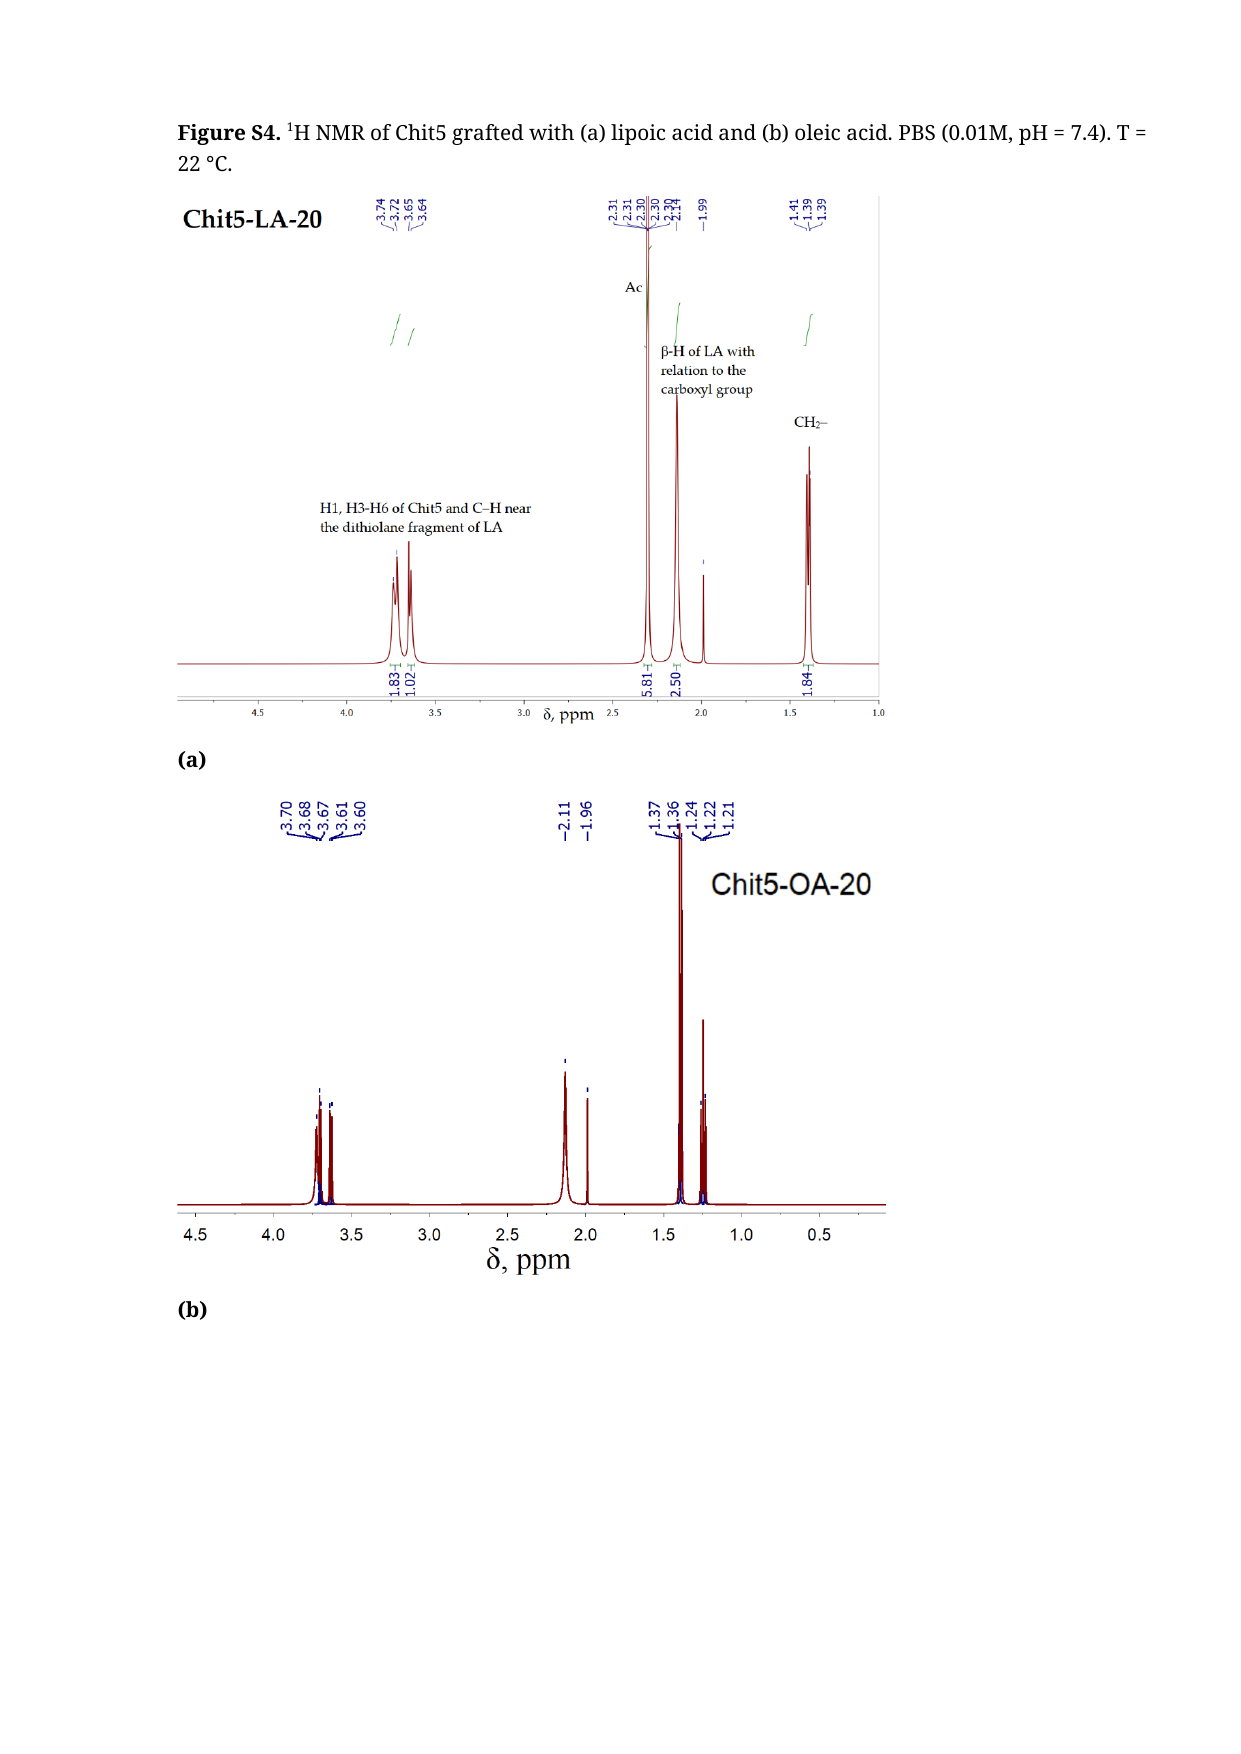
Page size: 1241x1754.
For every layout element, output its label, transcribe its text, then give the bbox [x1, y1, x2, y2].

picture [177, 792, 886, 1277]
text Figure S4. 1H NMR of Chit5 grafted with (a) lipoic acid and (b) oleic acid. PBS (0.01M, pH = 7.4). T = 22 °C. [177, 118, 1152, 177]
picture [177, 196, 886, 726]
text (b) [177, 1296, 1152, 1324]
text (a) [177, 745, 1152, 773]
